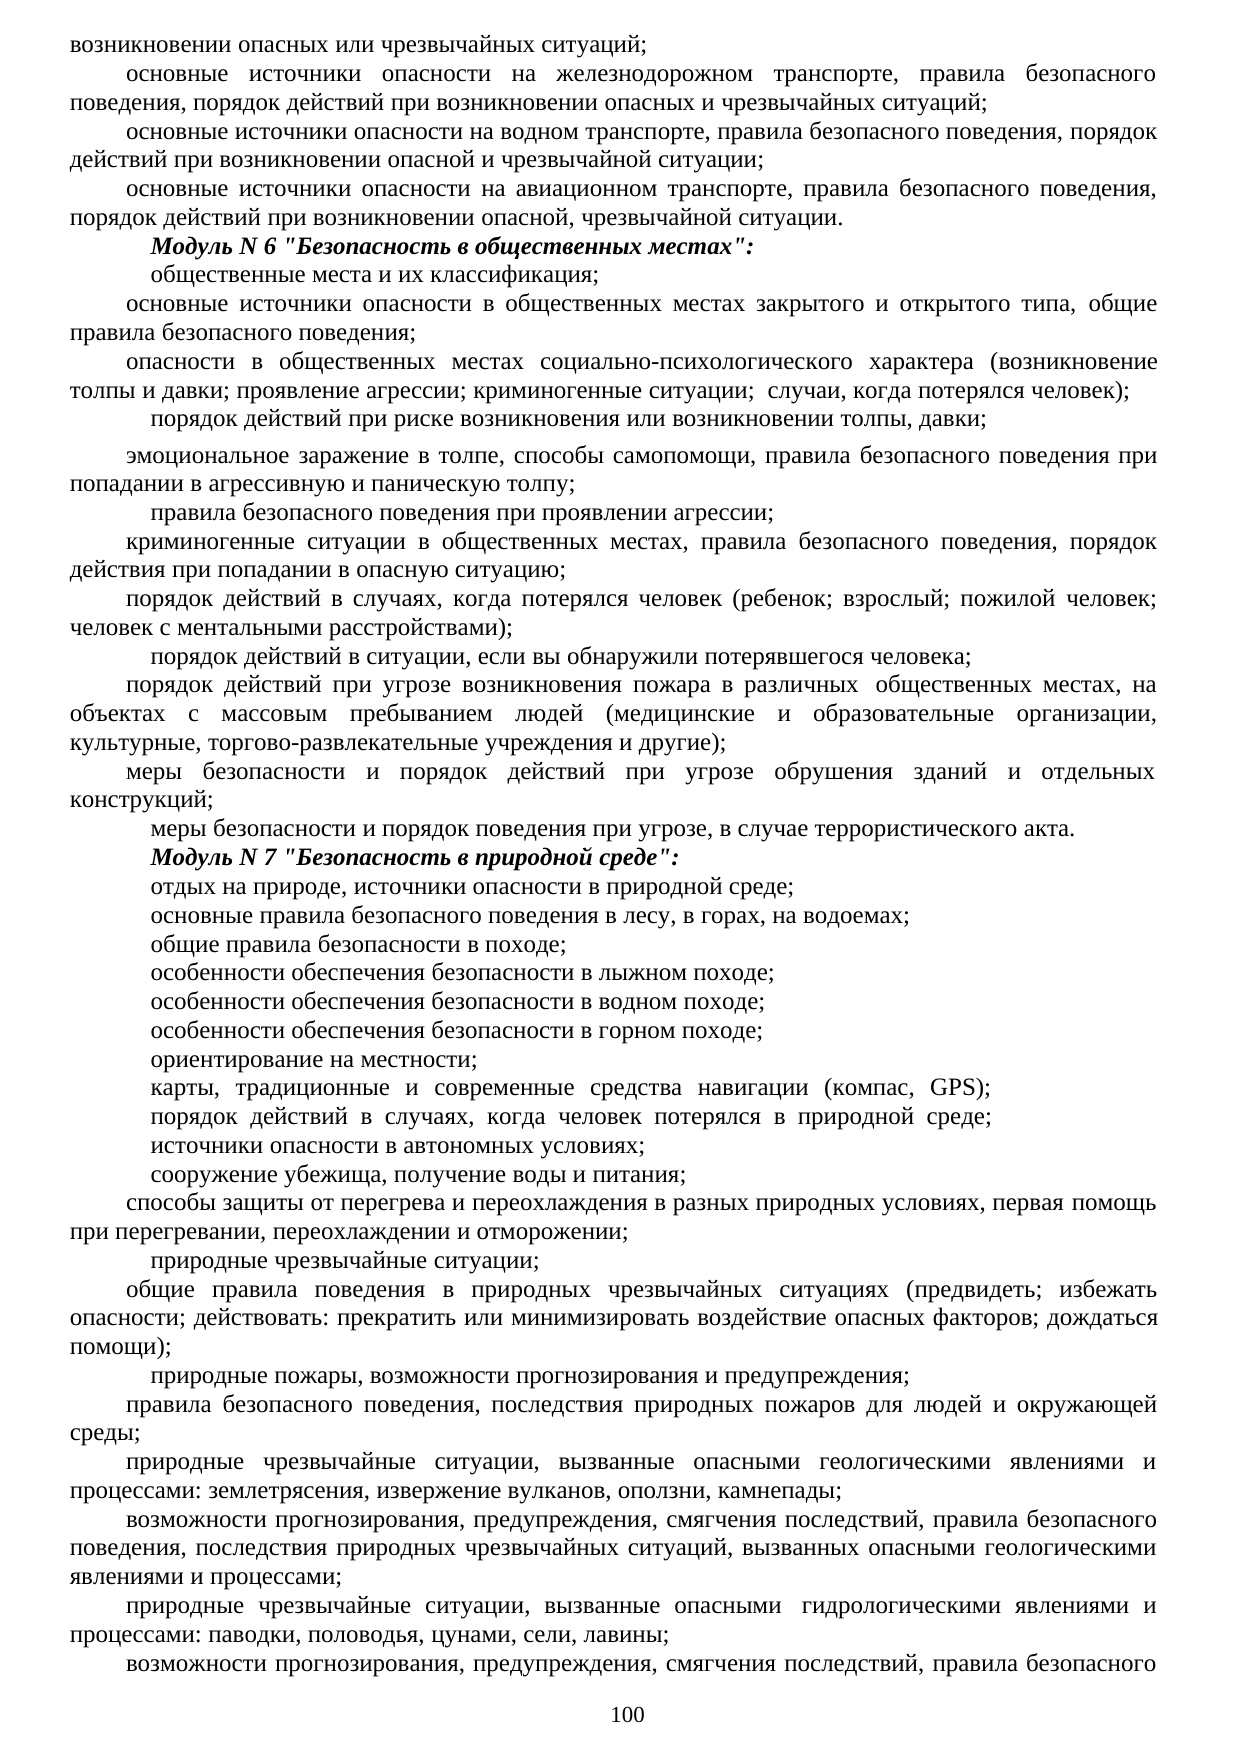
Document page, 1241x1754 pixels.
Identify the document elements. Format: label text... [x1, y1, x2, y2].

text порядок действий при риске возникновения или возникновении толпы, давки; [150, 403, 1210, 432]
text природные чрезвычайные ситуации, вызванные опасными геологическими явлениями и процессами: землетрясения, извержение вулканов, оползни, камнепады; [69, 1446, 1157, 1504]
text меры безопасности и порядок действий при угрозе обрушения зданий и отдельных конструкций; [69, 756, 1156, 813]
text порядок действий в случаях, когда потерялся человек (ребенок; взрослый; пожилой человек; человек с ментальными расстройствами); [69, 583, 1157, 641]
text правила безопасного поведения, последствия природных пожаров для людей и окружающей среды; [69, 1389, 1157, 1446]
text карты, традиционные и современные средства навигации (компас, GPS); порядок действий в случаях, когда человек потерялся в природной среде; источники опасности в автономных условиях; [150, 1072, 992, 1159]
text природные чрезвычайные ситуации; [150, 1245, 1210, 1274]
text правила безопасного поведения при проявлении агрессии; [150, 497, 1210, 526]
text основные источники опасности на водном транспорте, правила безопасного поведения, порядок действий при возникновении опасной и чрезвычайной ситуации; [69, 116, 1157, 173]
text возможности прогнозирования, предупреждения, смягчения последствий, правила безопасного поведения, последствия природных чрезвычайных ситуаций, вызванных опасными геологическими явлениями и процессами; [69, 1504, 1157, 1590]
text порядок действий при угрозе возникновения пожара в различных общественных местах, на объектах с массовым пребыванием людей (медицинские и образовательные организации, культурные, торгово-развлекательные учреждения и другие); [69, 669, 1157, 756]
text опасности в общественных местах социально-психологического характера (возникновение толпы и давки; проявление агрессии; криминогенные ситуации; случаи, когда потерялся человек); [69, 346, 1158, 403]
text основные источники опасности на авиационном транспорте, правила безопасного поведения, порядок действий при возникновении опасной, чрезвычайной ситуации. [69, 173, 1157, 231]
subtitle Модуль N 6 "Безопасность в общественных местах": [150, 232, 1210, 260]
text природные чрезвычайные ситуации, вызванные опасными гидрологическими явлениями и процессами: паводки, половодья, цунами, сели, лавины; [69, 1590, 1157, 1648]
text отдых на природе, источники опасности в природной среде; [150, 871, 1210, 900]
text эмоциональное заражение в толпе, способы самопомощи, правила безопасного поведения при попадании в агрессивную и паническую толпу; [69, 440, 1157, 497]
text способы защиты от перегрева и переохлаждения в разных природных условиях, первая помощь при перегревании, переохлаждении и отморожении; [69, 1187, 1157, 1245]
text основные источники опасности на железнодорожном транспорте, правила безопасного поведения, порядок действий при возникновении опасных и чрезвычайных ситуаций; [69, 58, 1157, 116]
text криминогенные ситуации в общественных местах, правила безопасного поведения, порядок действия при попадании в опасную ситуацию; [69, 526, 1157, 583]
subtitle Модуль N 7 "Безопасность в природной среде": [150, 843, 1210, 871]
text общие правила поведения в природных чрезвычайных ситуациях (предвидеть; избежать опасности; действовать: прекратить или минимизировать воздействие опасных факторов; дождаться помощи); [69, 1274, 1158, 1360]
text основные источники опасности в общественных местах закрытого и открытого типа, общие правила безопасного поведения; [69, 288, 1157, 346]
text особенности обеспечения безопасности в лыжном походе; особенности обеспечения безопасности в водном походе; особенности обеспечения безопасности в горном походе; ориентирование на местности; [150, 957, 891, 1072]
text общественные места и их классификация; [150, 260, 1210, 288]
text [69, 29, 1157, 58]
text природные пожары, возможности прогнозирования и предупреждения; [150, 1360, 1210, 1389]
text основные правила безопасного поведения в лесу, в горах, на водоемах; общие правила безопасности в походе; [150, 900, 984, 957]
text сооружение убежища, получение воды и питания; [150, 1159, 1210, 1187]
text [69, 1648, 1157, 1676]
text порядок действий в ситуации, если вы обнаружили потерявшегося человека; [150, 641, 1210, 669]
text меры безопасности и порядок поведения при угрозе, в случае террористического акта. [150, 813, 1210, 842]
